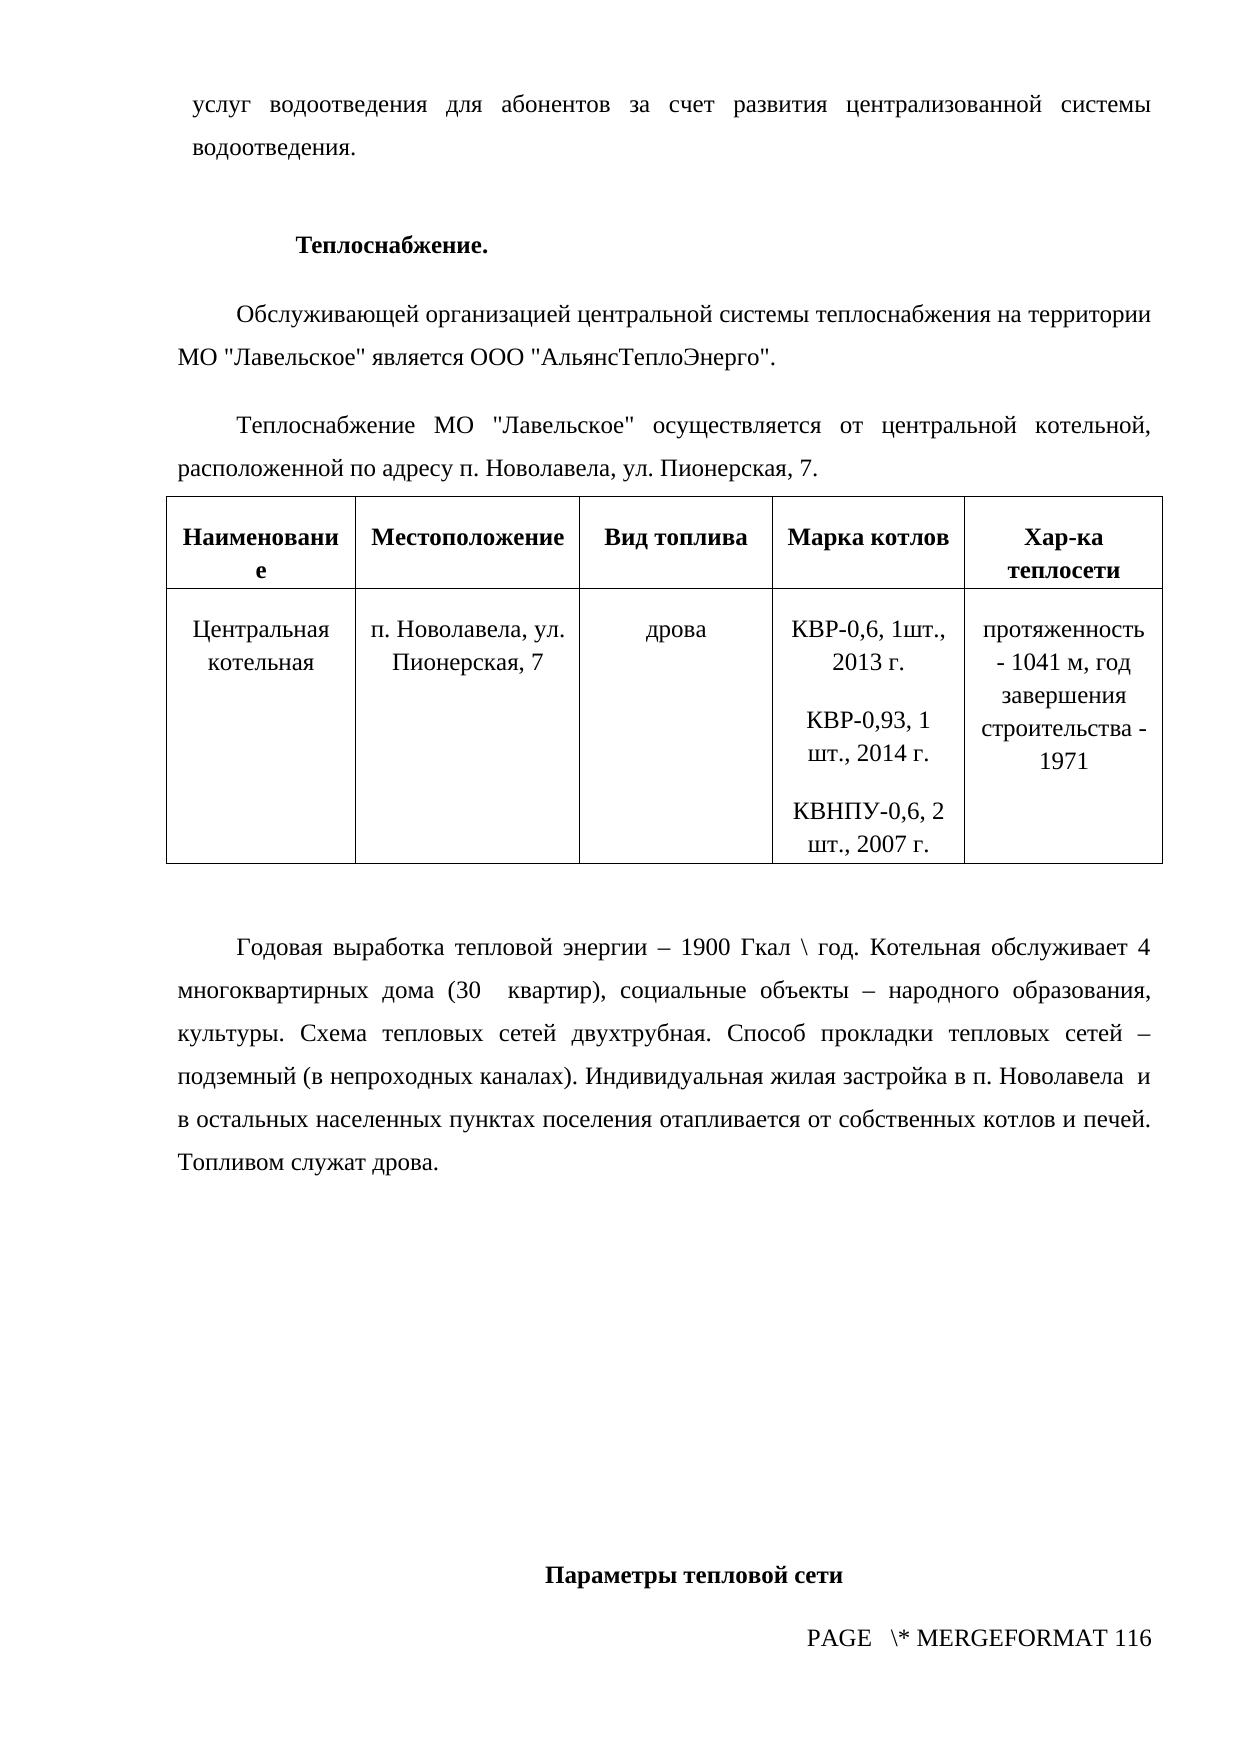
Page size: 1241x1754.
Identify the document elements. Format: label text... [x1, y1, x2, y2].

text Параметры тепловой сети [177, 1560, 1152, 1589]
table_header Местоположение [356, 497, 579, 588]
table_cell протяженность - 1041 м, год завершения строительства -1971 [965, 589, 1162, 862]
table_header Марка котлов [773, 497, 964, 588]
table_cell п. Новолавела, ул. Пионерская, 7 [356, 589, 579, 862]
table_header Вид топлива [580, 497, 772, 588]
table_cell Центральная котельная [167, 589, 355, 862]
text Годовая выработка тепловой энергии – 1900 Гкал \ год. Котельная обслуживает 4 многоквартирных дома (30 квартир), социальные объекты – народного образования, культуры. Схема тепловых сетей двухтрубная. Способ прокладки тепловых сетей – подземный (в непроходных каналах). Индивидуальная жилая застройка в п. Новолавела и в остальных населенных пунктах поселения отапливается от собственных котлов и печей. Топливом служат дрова. [177, 932, 1152, 1176]
text Теплоснабжение. [236, 231, 1152, 259]
text Теплоснабжение МО "Лавельское" осуществляется от центральной котельной, расположенной по адресу п. Новолавела, ул. Пионерская, 7. [177, 410, 1152, 482]
table_cell КВР-0,6, 1шт., 2013 г. КВР-0,93, 1 шт., 2014 г. КВНПУ-0,6, 2 шт., 2007 г. [773, 589, 964, 862]
table_cell дрова [580, 589, 772, 862]
table_header Хар-ка теплосети [965, 497, 1162, 588]
text Обслуживающей организацией центральной системы теплоснабжения на территории МО "Лавельское" является ООО "АльянсТеплоЭнерго". [177, 299, 1152, 371]
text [192, 89, 1152, 161]
table_header Наименование [167, 497, 355, 588]
